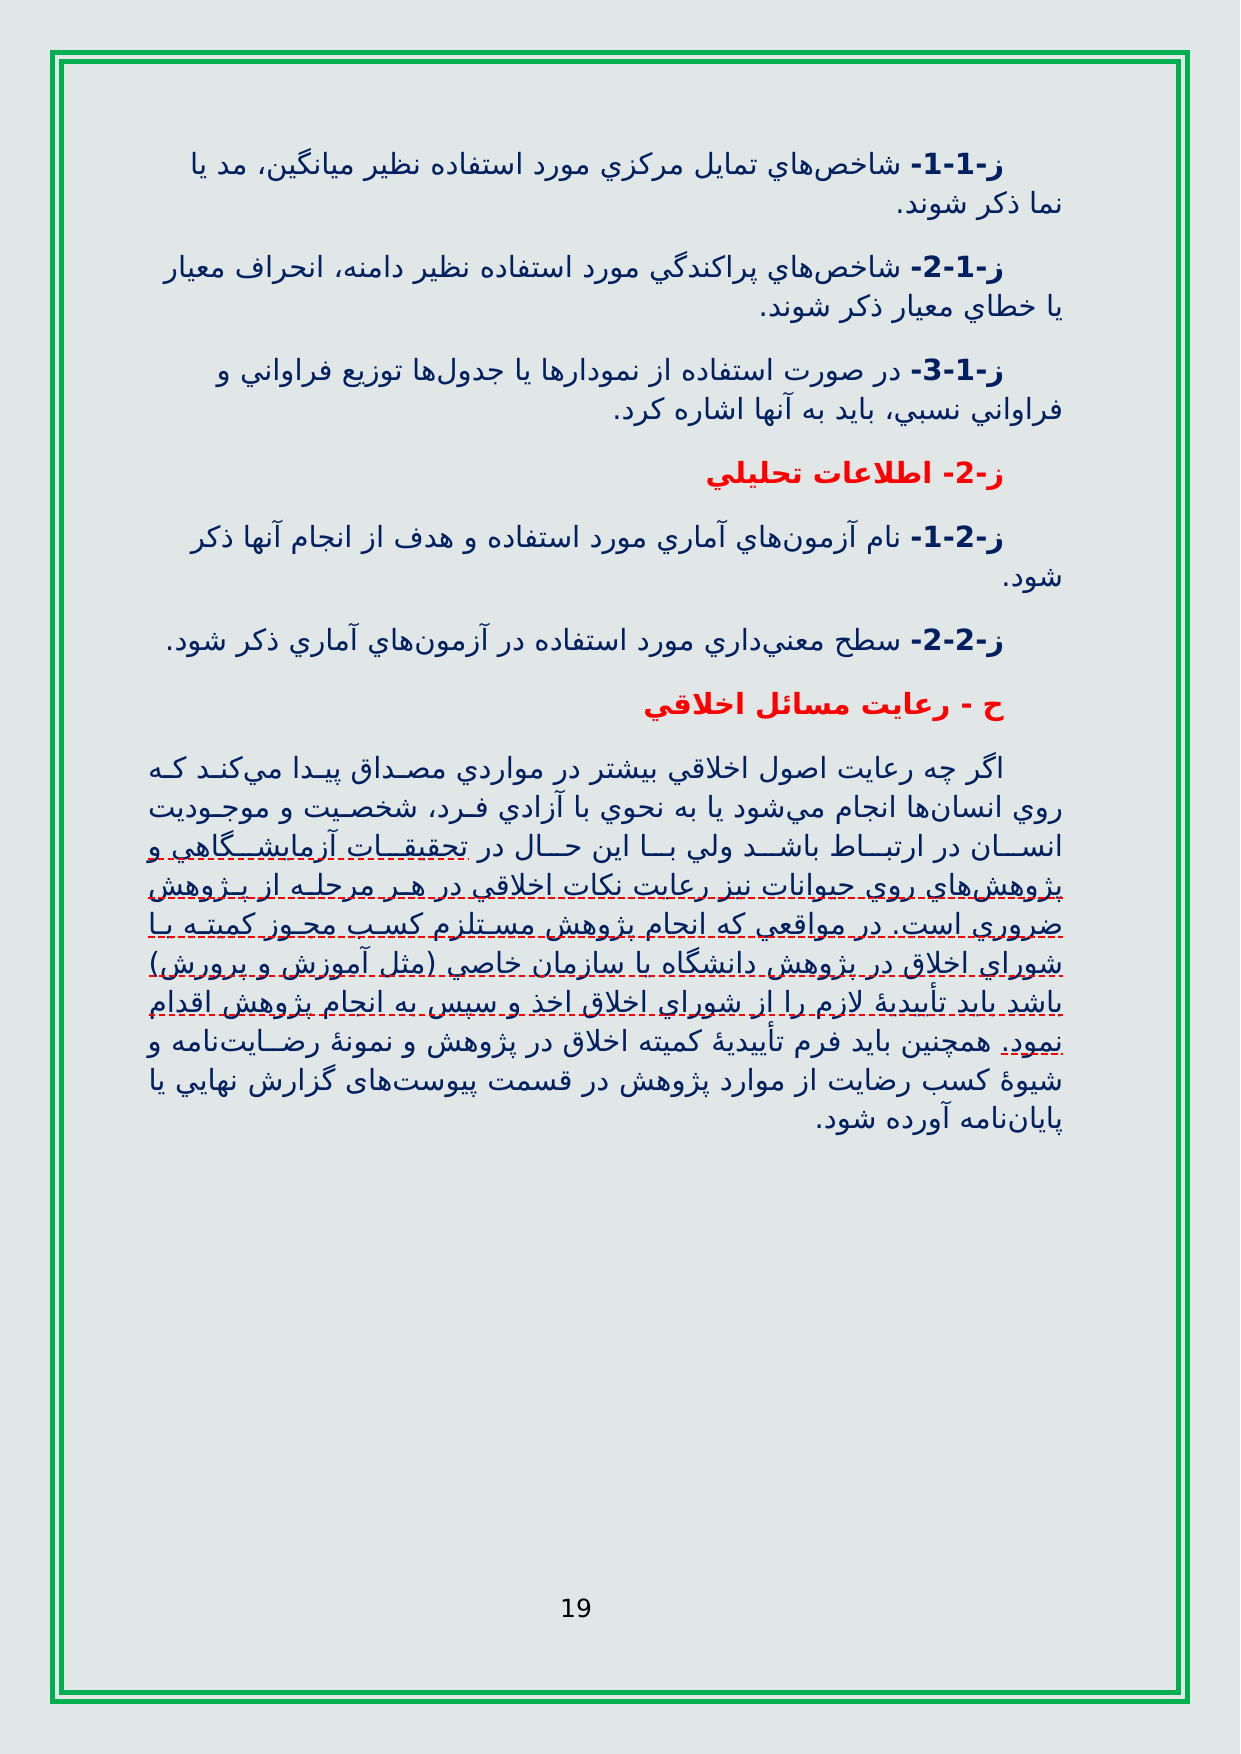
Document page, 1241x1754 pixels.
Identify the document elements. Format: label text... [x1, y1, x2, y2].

subtitle ح - رعايت مسائل اخلاقي [148, 687, 1063, 721]
text ز-2- اطلاعات تحليلي [148, 456, 1063, 490]
text ز-2-1- نام آزمون‌هاي آماري مورد استفاده و هدف از انجام آنها ذكر شود. [148, 520, 1063, 593]
text ز-1-1- شاخص‌هاي تمايل مركزي مورد استفاده نظير ميانگين، مد يا نما ذكر شوند. [148, 148, 1063, 221]
text ز-2-2- سطح معني‌داري مورد استفاده در آزمون‌هاي آماري ذكر شود. [148, 623, 1063, 657]
text ز-1-2- شاخص‌هاي پراكندگي مورد استفاده نظير دامنه، انحراف معيار يا خطاي معيار ذکر شوند. [148, 251, 1063, 323]
text ز-1-3- در صورت استفاده از نمودارها يا جدول‌ها توزيع فراواني و فراواني نسبي، بايد به آنها اشاره كرد. [148, 353, 1063, 426]
text اگر چه رعايت اصول اخلاقي بيشتر در مواردي مصداق پيدا مي‌كند كه روي انسان‌ها انجام مي‌شود يا به نحوي با آزادي فرد، شخصيت و موجوديت انسان در ارتباط باشد ولي با اين حال در تحقيقات آزمايشگاهي و پژوهش‌هاي روي حيوانات نيز رعايت نكات اخلاقي در هر مرحله از پژوهش ضروري است. در مواقعي كه انجام پژوهش مستلزم كسب مجوز كميته يا شوراي اخلاق در پژوهش دانشگاه يا سازمان خاصي (مثل آموزش و پرورش) باشد بايد تأييديۀ لازم را از شوراي اخلاق اخذ و سپس به انجام پژوهش اقدام نمود. همچنين بايد فرم تأييديۀ كميته اخلاق در پژوهش و نمونۀ رضايت‌نامه و شيوۀ كسب رضايت از موارد پژوهش در قسمت پیوست‌های گزارش نهايي يا پايان‌نامه آورده شود. [148, 751, 1063, 1136]
